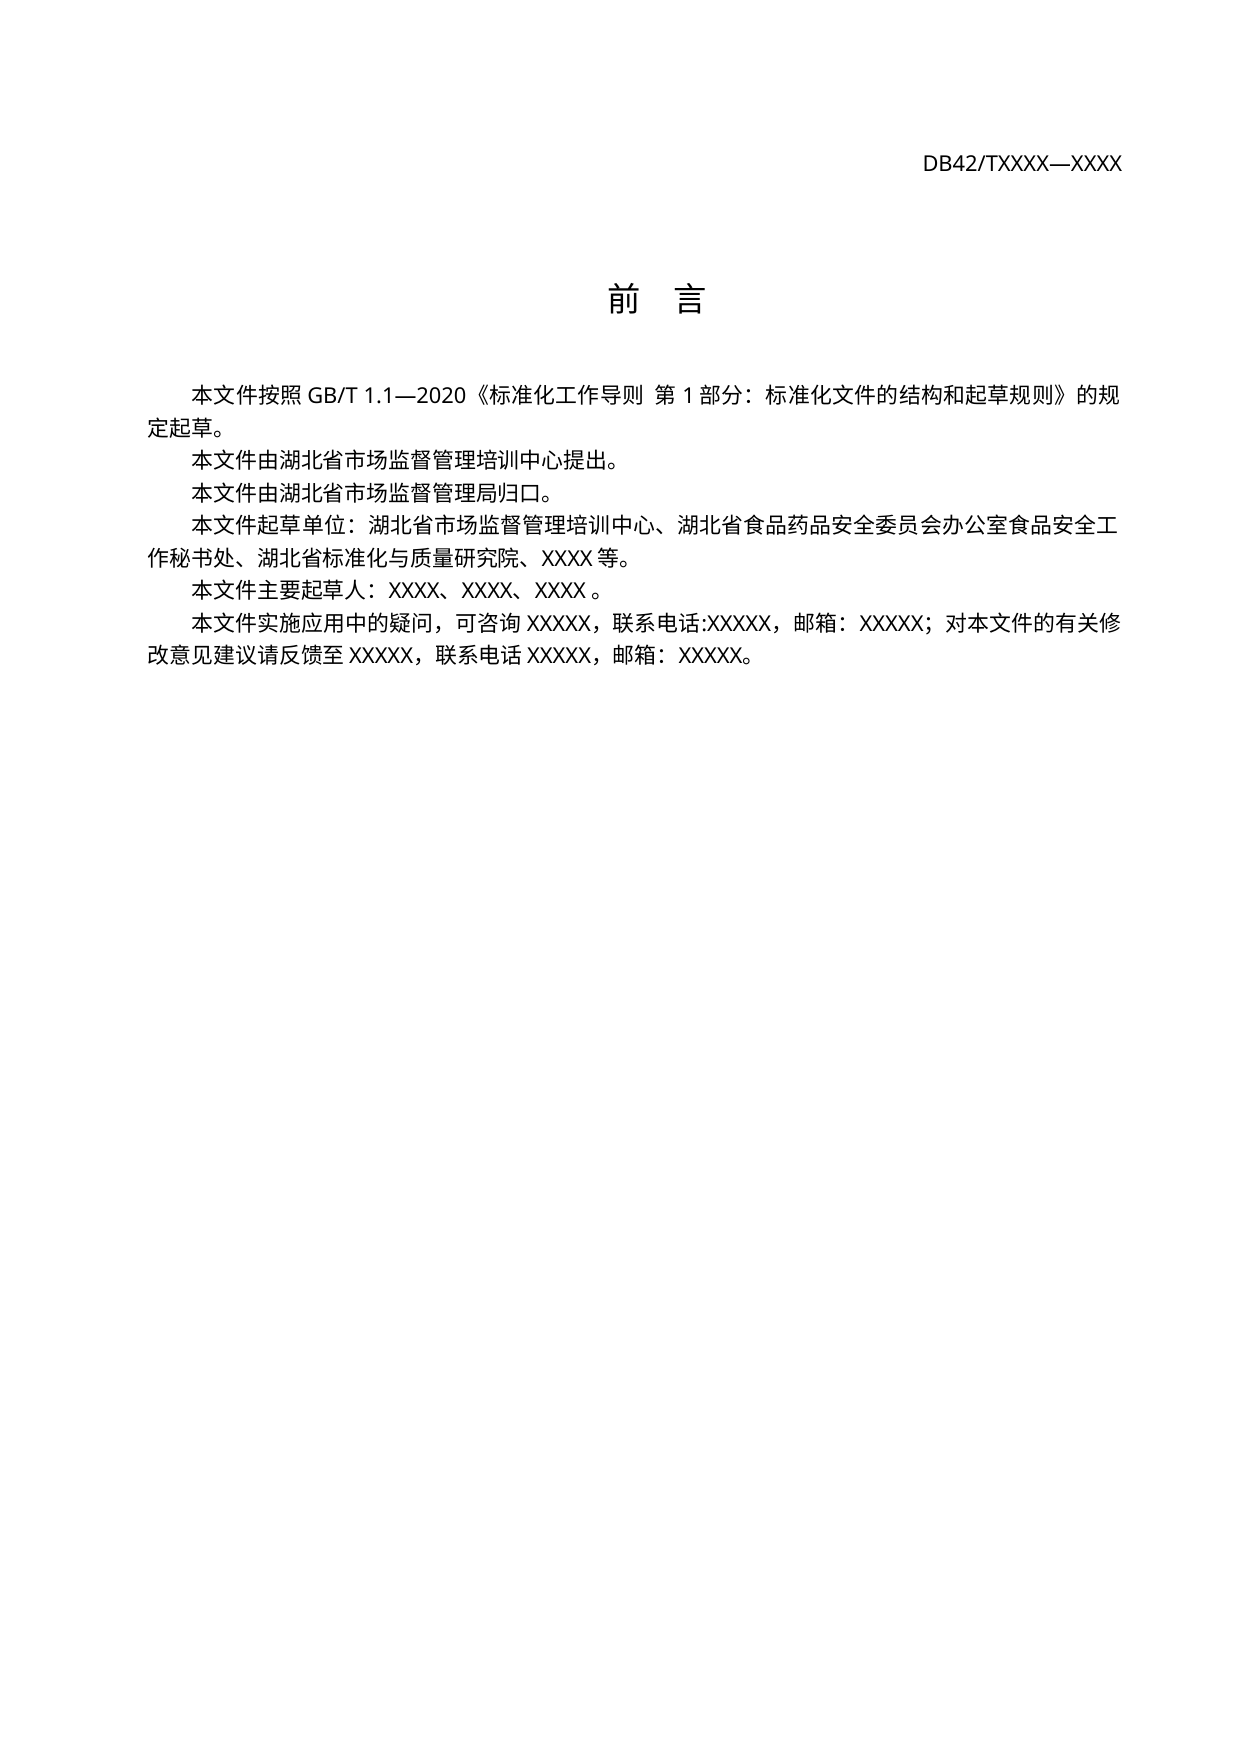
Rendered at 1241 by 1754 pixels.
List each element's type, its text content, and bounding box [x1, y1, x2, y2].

text 前言 [148, 264, 1122, 329]
text 本文件实施应用中的疑问，可咨询XXXXX，联系电话:XXXXX，邮箱：XXXXX；对本文件的有关修改意见建议请反馈至XXXXX，联系电话XXXXX，邮箱：XXXXX。 [148, 606, 1122, 671]
text 本文件由湖北省市场监督管理局归口。 [148, 476, 1122, 508]
text 本文件按照GB/T 1.1—2020《标准化工作导则 第1部分：标准化文件的结构和起草规则》的规定起草。 [148, 378, 1122, 443]
text 本文件主要起草人：XXXX、XXXX、XXXX 。 [148, 573, 1122, 606]
text 本文件起草单位：湖北省市场监督管理培训中心、湖北省食品药品安全委员会办公室食品安全工作秘书处、湖北省标准化与质量研究院、XXXX等。 [148, 508, 1122, 573]
text 本文件由湖北省市场监督管理培训中心提出。 [148, 443, 1122, 476]
